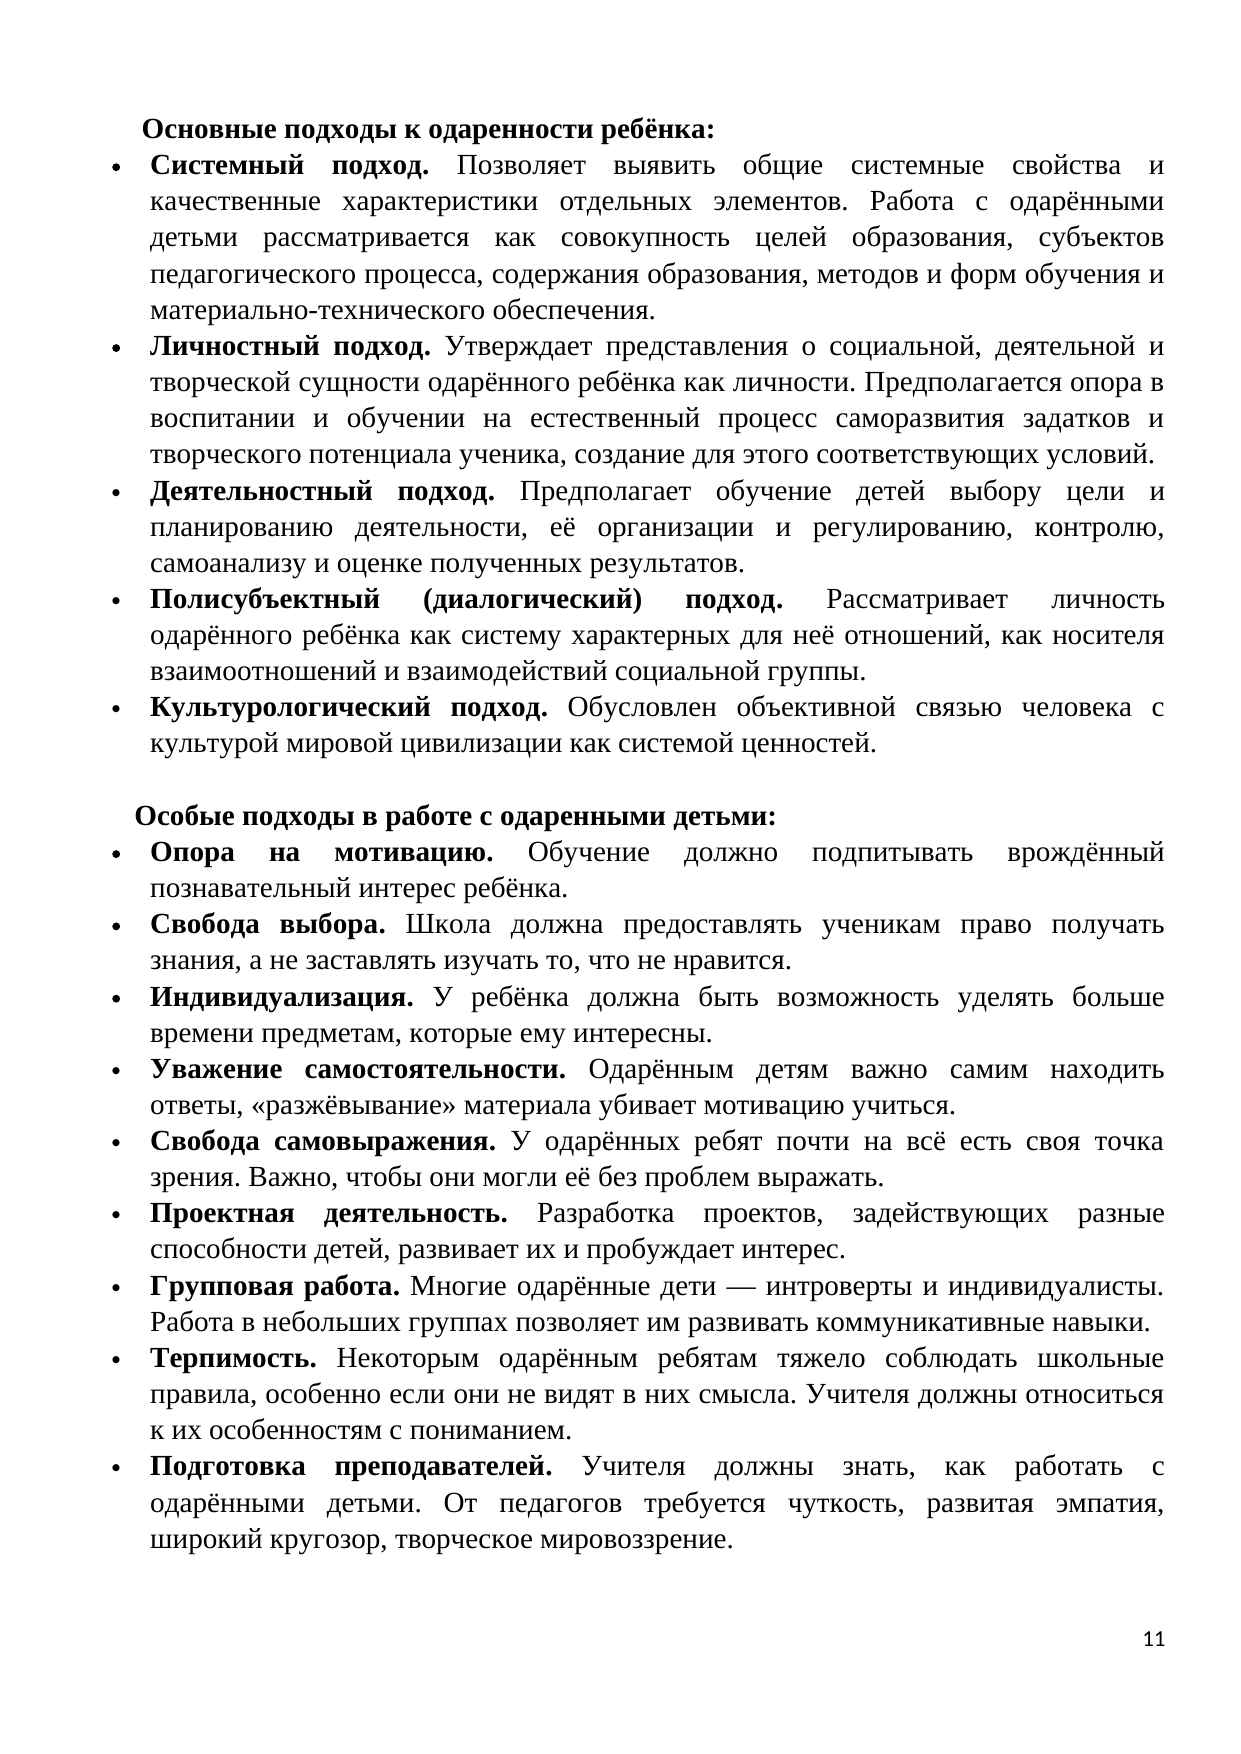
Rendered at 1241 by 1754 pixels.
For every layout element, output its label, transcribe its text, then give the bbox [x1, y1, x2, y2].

list Личностный подход. Утверждает представления о социальной, деятельной и творческой сущности одарённого ребёнка как личности. Предполагается опора в воспитании и обучении на естественный процесс саморазвития задатков и творческого потенциала ученика, создание для этого соответствующих условий. [112, 328, 1165, 470]
list Деятельностный подход. Предполагает обучение детей выбору цели и планированию деятельности, её организации и регулированию, контролю, самоанализу и оценке полученных результатов. [112, 473, 1165, 578]
list Свобода самовыражения. У одарённых ребят почти на всё есть своя точка зрения. Важно, чтобы они могли её без проблем выражать. [112, 1123, 1165, 1193]
list Опора на мотивацию. Обучение должно подпитывать врождённый познавательный интерес ребёнка. [112, 834, 1165, 904]
text Особые подходы в работе с одаренными детьми: [119, 798, 1165, 831]
list Групповая работа. Многие одарённые дети — интроверты и индивидуалисты. Работа в небольших группах позволяет им развивать коммуникативные навыки. [112, 1268, 1165, 1337]
list Терпимость. Некоторым одарённым ребятам тяжело соблюдать школьные правила, особенно если они не видят в них смысла. Учителя должны относиться к их особенностям с пониманием. [112, 1340, 1165, 1446]
text Основные подходы к одаренности ребёнка: [75, 111, 1165, 145]
list Свобода выбора. Школа должна предоставлять ученикам право получать знания, а не заставлять изучать то, что не нравится. [112, 906, 1165, 976]
list Культурологический подход. Обусловлен объективной связью человека с культурой мировой цивилизации как системой ценностей. [112, 689, 1165, 759]
list Подготовка преподавателей. Учителя должны знать, как работать с одарёнными детьми. От педагогов требуется чуткость, развитая эмпатия, широкий кругозор, творческое мировоззрение. [112, 1448, 1165, 1554]
list Индивидуализация. У ребёнка должна быть возможность уделять больше времени предметам, которые ему интересны. [112, 979, 1165, 1048]
list Проектная деятельность. Разработка проектов, задействующих разные способности детей, развивает их и пробуждает интерес. [112, 1196, 1165, 1265]
list Уважение самостоятельности. Одарённым детям важно самим находить ответы, «разжёвывание» материала убивает мотивацию учиться. [112, 1051, 1165, 1121]
list Полисубъектный (диалогический) подход. Рассматривает личность одарённого ребёнка как систему характерных для неё отношений, как носителя взаимоотношений и взаимодействий социальной группы. [112, 581, 1165, 687]
list Системный подход. Позволяет выявить общие системные свойства и качественные характеристики отдельных элементов. Работа с одарёнными детьми рассматривается как совокупность целей образования, субъектов педагогического процесса, содержания образования, методов и форм обучения и материально-технического обеспечения. [112, 147, 1165, 325]
